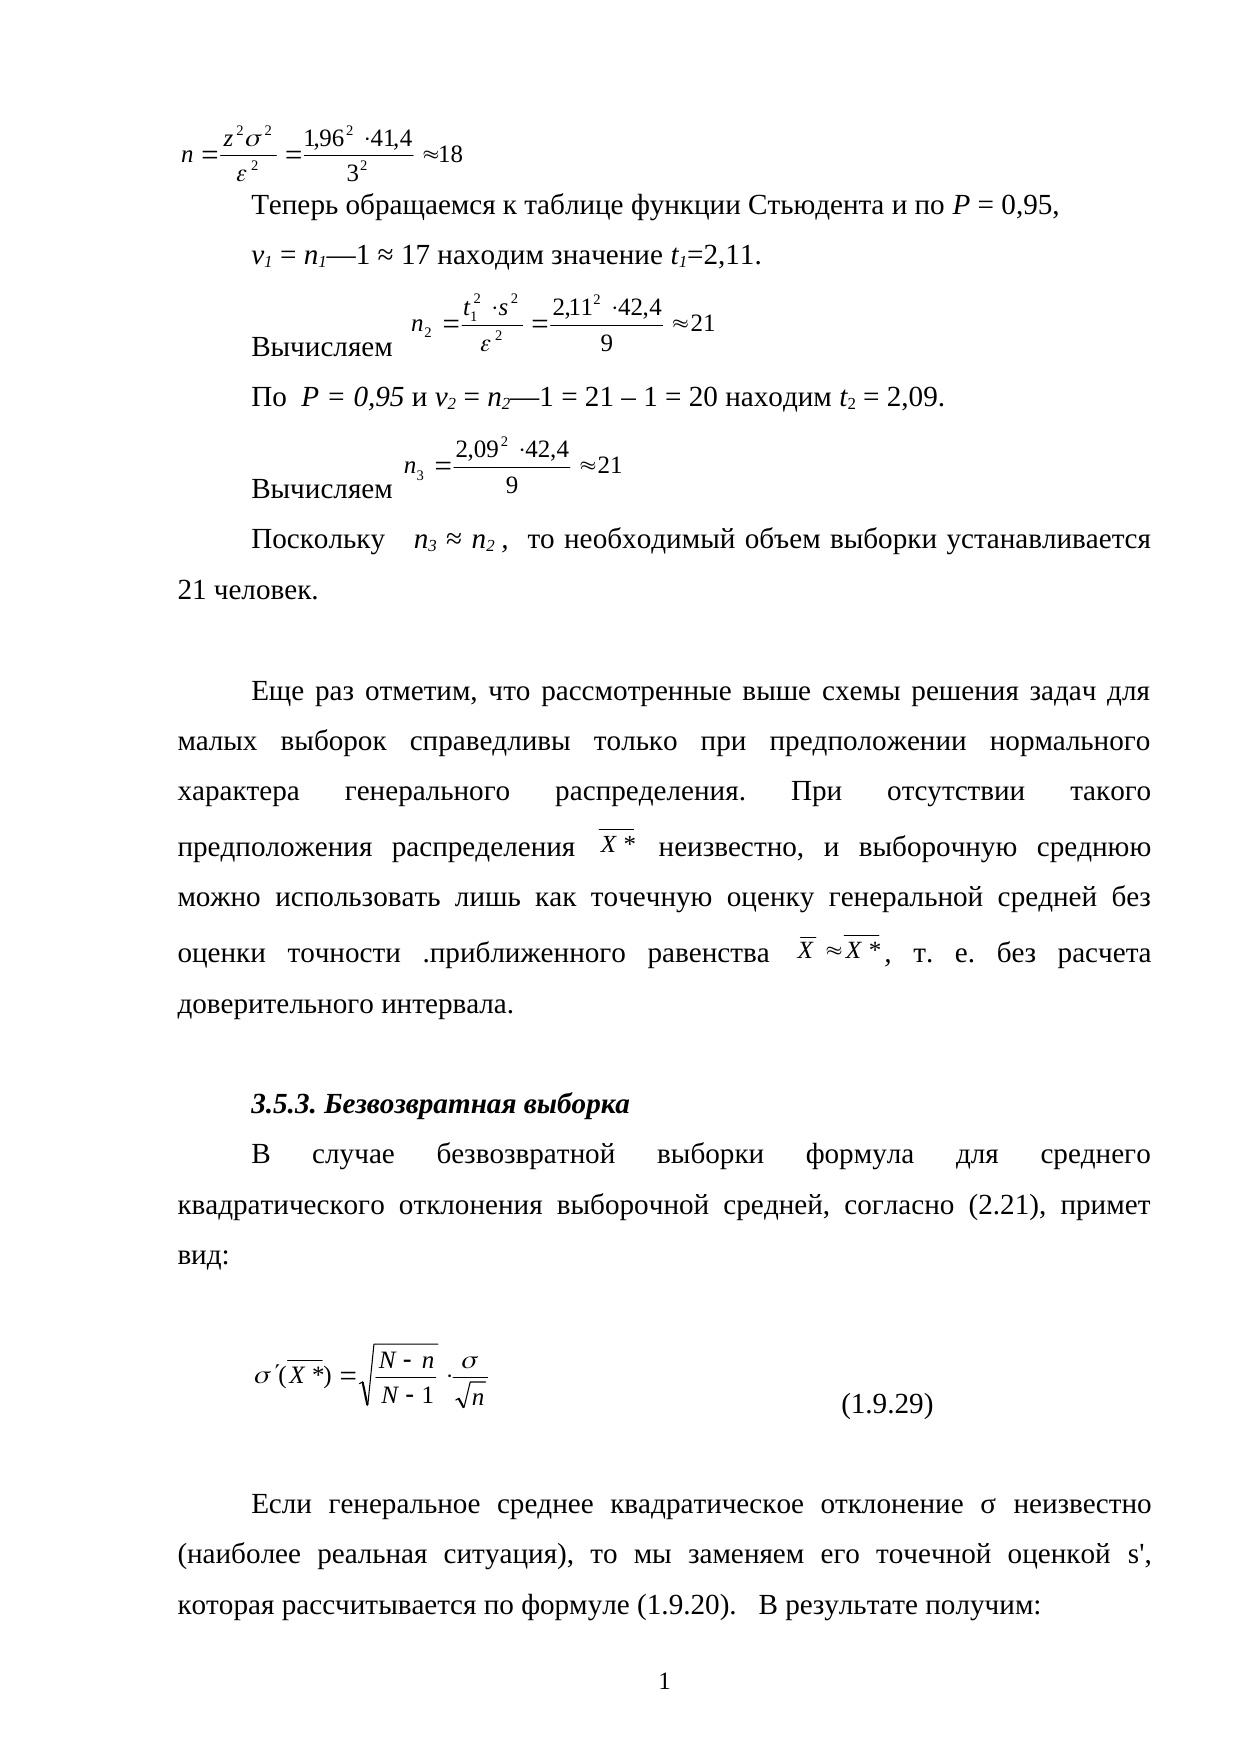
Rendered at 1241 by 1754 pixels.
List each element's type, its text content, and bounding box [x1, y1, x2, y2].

text Теперь обращаемся к таблице функции Стьюдента и по Р = 0,95, [177, 187, 1152, 221]
text 3.5.3. Безвозвратная выборка [177, 1086, 1152, 1120]
text Поскольку n3 ≈ n2 , то необходимый объем выборки устанавливается 21 человек. [177, 522, 1152, 606]
text Если генеральное среднее квадратическое отклонение σ неизвестно (наиболее реальная ситуация), то мы заменяем его точечной оценкой s', которая рассчитывается по формуле (1.9.20). В результате получим: [177, 1486, 1152, 1621]
text Вычисляем [177, 288, 1152, 363]
text v1 = n1—1 ≈ 17 находим значение t1=2,11. [177, 237, 1152, 271]
text Еще раз отметим, что рассмотренные выше схемы решения задач для малых выборок справедливы только при предположении нормального характера генерального распределения. При отсутствии такого предположения распределения неизвестно, и выборочную среднюю можно использовать лишь как точечную оценку генеральной средней без оценки точности .приближенного равенства , т. е. без расчета доверительного интервала. [177, 673, 1152, 1019]
text По Р = 0,95 и v2 = n2—1 = 21 – 1 = 20 находим t2 = 2,09. [177, 379, 1152, 413]
text (1.9.29) [177, 1338, 1152, 1419]
text В случае безвозвратной выборки формула для среднего квадратического отклонения выборочной средней, согласно (2.21), примет вид: [177, 1137, 1152, 1271]
text Вычисляем [177, 430, 1152, 505]
